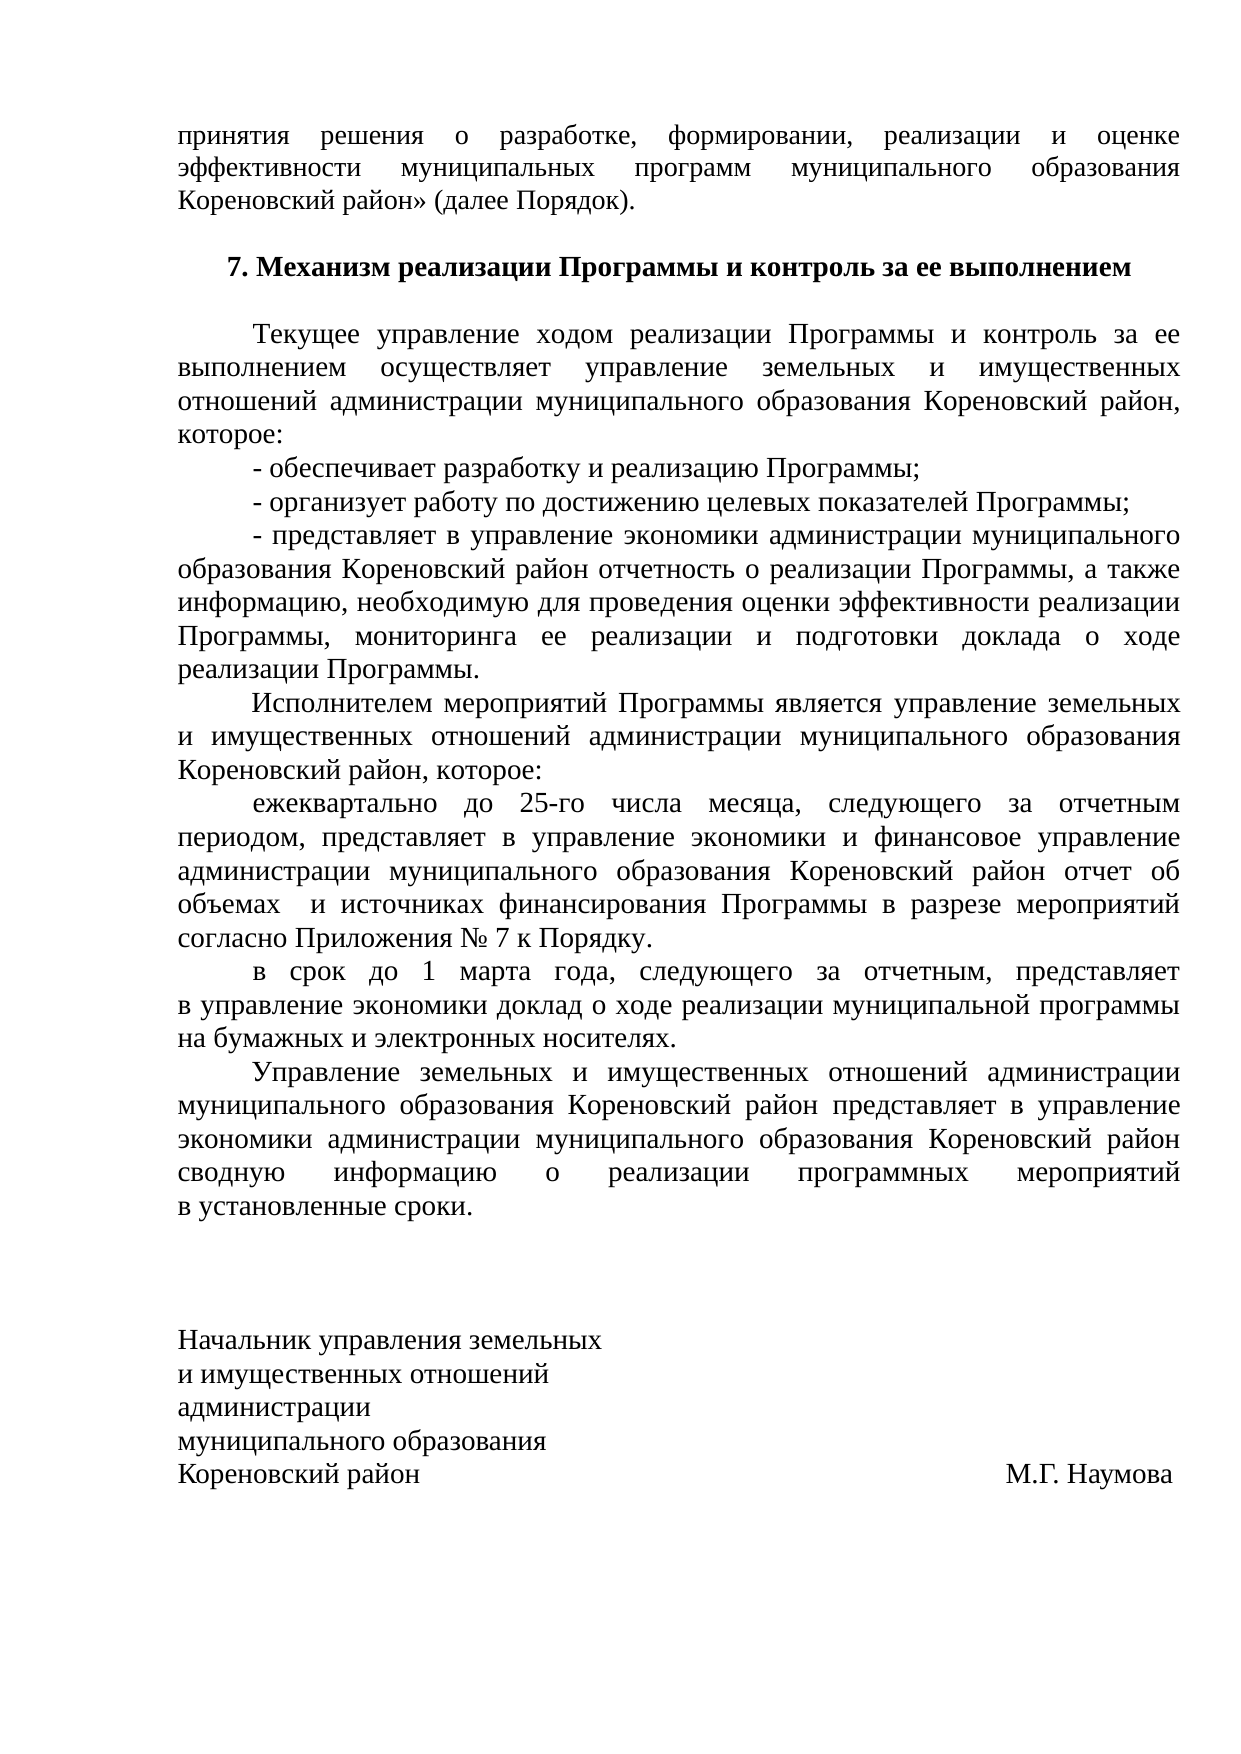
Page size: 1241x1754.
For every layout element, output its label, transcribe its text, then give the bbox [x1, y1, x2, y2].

text Текущее управление ходом реализации Программы и контроль за ее выполнением осуществляет управление земельных и имущественных отношений администрации муниципального образования Кореновский район, которое: [177, 316, 1181, 450]
text 7. Механизм реализации Программы и контроль за ее выполнением [177, 249, 1181, 282]
text муниципального образования [177, 1423, 1181, 1456]
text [177, 118, 1181, 215]
text Кореновский район М.Г. Наумова [177, 1456, 1181, 1490]
text в срок до 1 марта года, следующего за отчетным, представляет в управление экономики доклад о ходе реализации муниципальной программы на бумажных и электронных носителях. [177, 953, 1181, 1054]
text ежеквартально до 25-го числа месяца, следующего за отчетным периодом, представляет в управление экономики и финансовое управление администрации муниципального образования Кореновский район отчет об объемах и источниках финансирования Программы в разрезе мероприятий согласно Приложения № 7 к Порядку. [177, 786, 1181, 953]
text - организует работу по достижению целевых показателей Программы; [177, 484, 1181, 517]
text Управление земельных и имущественных отношений администрации муниципального образования Кореновский район представляет в управление экономики администрации муниципального образования Кореновский район сводную информацию о реализации программных мероприятий в установленные сроки. [177, 1054, 1181, 1222]
text Исполнителем мероприятий Программы является управление земельных и имущественных отношений администрации муниципального образования Кореновский район, которое: [177, 685, 1181, 786]
text и имущественных отношений [177, 1356, 1181, 1389]
text - представляет в управление экономики администрации муниципального образования Кореновский район отчетность о реализации Программы, а также информацию, необходимую для проведения оценки эффективности реализации Программы, мониторинга ее реализации и подготовки доклада о ходе реализации Программы. [177, 517, 1181, 685]
text администрации [177, 1389, 1181, 1423]
text Начальник управления земельных [177, 1322, 1181, 1356]
text - обеспечивает разработку и реализацию Программы; [177, 450, 1181, 484]
